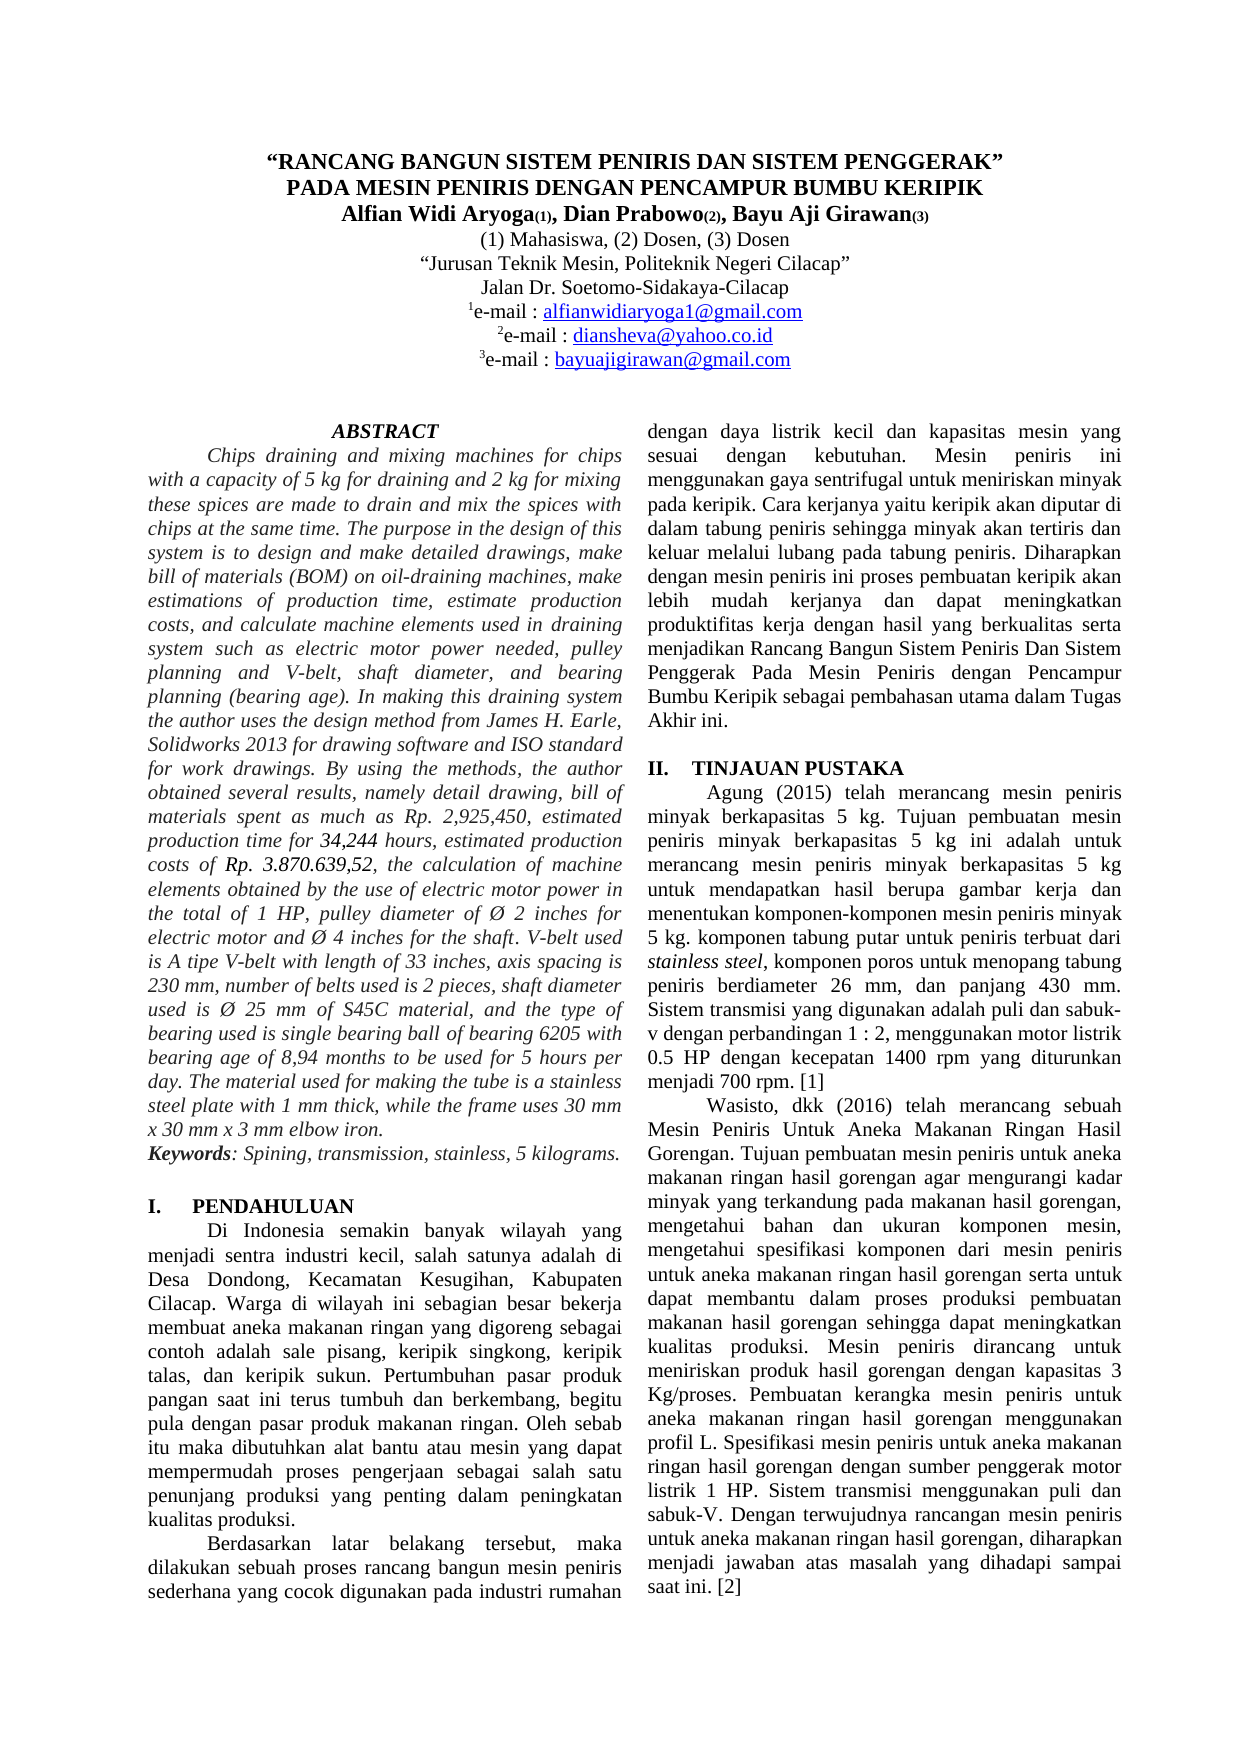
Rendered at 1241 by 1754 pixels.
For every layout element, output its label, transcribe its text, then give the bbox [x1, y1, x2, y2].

text “RANCANG BANGUN SISTEM PENIRIS DAN SISTEM PENGGERAK” [148, 148, 1122, 174]
text Chips draining and mixing machines for chips with a capacity of 5 kg for draining and 2 kg for mixing these spices are made to drain and mix the spices with chips at the same time. The purpose in the design of this system is to design and make detailed drawings, make bill of materials (BOM) on oil-draining machines, make estimations of production time, estimate production costs, and calculate machine elements used in draining system such as electric motor power needed, pulley planning and V-belt, shaft diameter, and bearing planning (bearing age). In making this draining system the author uses the design method from James H. Earle, Solidworks 2013 for drawing software and ISO standard for work drawings. By using the methods, the author obtained several results, namely detail drawing, bill of materials spent as much as Rp. 2,925,450, estimated production time for 34,244 hours, estimated production costs of Rp. 3.870.639,52, the calculation of machine elements obtained by the use of electric motor power in the total of 1 HP, pulley diameter of Ø 2 inches for electric motor and Ø 4 inches for the shaft. V-belt used is A tipe V-belt with length of 33 inches, axis spacing is 230 mm, number of belts used is 2 pieces, shaft diameter used is Ø 25 mm of S45C material, and the type of bearing used is single bearing ball of bearing 6205 with bearing age of 8,94 months to be used for 5 hours per day. The material used for making the tube is a stainless steel plate with 1 mm thick, while the frame uses 30 mm x 30 mm x 3 mm elbow iron. [148, 443, 622, 1141]
text Jalan Dr. Soetomo-Sidakaya-Cilacap [148, 275, 1122, 299]
list TINJAUAN PUSTAKA [647, 756, 1122, 780]
text 2e-mail : diansheva@yahoo.co.id [148, 323, 1122, 347]
text 1e-mail : alfianwidiaryoga1@gmail.com [148, 299, 1122, 323]
text Berdasarkan latar belakang tersebut, maka dilakukan sebuah proses rancang bangun mesin peniris sederhana yang cocok digunakan pada industri rumahan dengan daya listrik kecil dan kapasitas mesin yang sesuai dengan kebutuhan. Mesin peniris ini menggunakan gaya sentrifugal untuk meniriskan minyak pada keripik. Cara kerjanya yaitu keripik akan diputar di dalam tabung peniris sehingga minyak akan tertiris dan keluar melalui lubang pada tabung peniris. Diharapkan dengan mesin peniris ini proses pembuatan keripik akan lebih mudah kerjanya dan dapat meningkatkan produktifitas kerja dengan hasil yang berkualitas serta menjadikan Rancang Bangun Sistem Peniris Dan Sistem Penggerak Pada Mesin Peniris dengan Pencampur Bumbu Keripik sebagai pembahasan utama dalam Tugas Akhir ini. [647, 419, 1122, 732]
text Wasisto, dkk (2016) telah merancang sebuah Mesin Peniris Untuk Aneka Makanan Ringan Hasil Gorengan. Tujuan pembuatan mesin peniris untuk aneka makanan ringan hasil gorengan agar mengurangi kadar minyak yang terkandung pada makanan hasil gorengan, mengetahui bahan dan ukuran komponen mesin, mengetahui spesifikasi komponen dari mesin peniris untuk aneka makanan ringan hasil gorengan serta untuk dapat membantu dalam proses produksi pembuatan makanan hasil gorengan sehingga dapat meningkatkan kualitas produksi. Mesin peniris dirancang untuk meniriskan produk hasil gorengan dengan kapasitas 3 Kg/proses. Pembuatan kerangka mesin peniris untuk aneka makanan ringan hasil gorengan menggunakan profil L. Spesifikasi mesin peniris untuk aneka makanan ringan hasil gorengan dengan sumber penggerak motor listrik 1 HP. Sistem transmisi menggunakan puli dan sabuk-V. Dengan terwujudnya rancangan mesin peniris untuk aneka makanan ringan hasil gorengan, diharapkan menjadi jawaban atas masalah yang dihadapi sampai saat ini. [2] [647, 1093, 1122, 1598]
text PADA MESIN PENIRIS DENGAN PENCAMPUR BUMBU KERIPIK [148, 174, 1122, 200]
list PENDAHULUAN [148, 1194, 622, 1218]
text Agung (2015) telah merancang mesin peniris minyak berkapasitas 5 kg. Tujuan pembuatan mesin peniris minyak berkapasitas 5 kg ini adalah untuk merancang mesin peniris minyak berkapasitas 5 kg untuk mendapatkan hasil berupa gambar kerja dan menentukan komponen-komponen mesin peniris minyak 5 kg. komponen tabung putar untuk peniris terbuat dari stainless steel, komponen poros untuk menopang tabung peniris berdiameter 26 mm, dan panjang 430 mm. Sistem transmisi yang digunakan adalah puli dan sabuk-v dengan perbandingan 1 : 2, menggunakan motor listrik 0.5 HP dengan kecepatan 1400 rpm yang diturunkan menjadi 700 rpm. [1] [647, 780, 1122, 1093]
text (1) Mahasiswa, (2) Dosen, (3) Dosen [148, 227, 1122, 251]
text 3e-mail : bayuajigirawan@gmail.com [148, 347, 1122, 371]
text “Jurusan Teknik Mesin, Politeknik Negeri Cilacap” [148, 251, 1122, 275]
text Di Indonesia semakin banyak wilayah yang menjadi sentra industri kecil, salah satunya adalah di Desa Dondong, Kecamatan Kesugihan, Kabupaten Cilacap. Warga di wilayah ini sebagian besar bekerja membuat aneka makanan ringan yang digoreng sebagai contoh adalah sale pisang, keripik singkong, keripik talas, dan keripik sukun. Pertumbuhan pasar produk pangan saat ini terus tumbuh dan berkembang, begitu pula dengan pasar produk makanan ringan. Oleh sebab itu maka dibutuhkan alat bantu atau mesin yang dapat mempermudah proses pengerjaan sebagai salah satu penunjang produksi yang penting dalam peningkatan kualitas produksi. [148, 1218, 622, 1531]
text ABSTRACT [148, 419, 622, 443]
text Alfian Widi Aryoga(1), Dian Prabowo(2), Bayu Aji Girawan(3) [148, 200, 1122, 227]
text Keywords: Spining, transmission, stainless, 5 kilograms. [148, 1141, 622, 1165]
